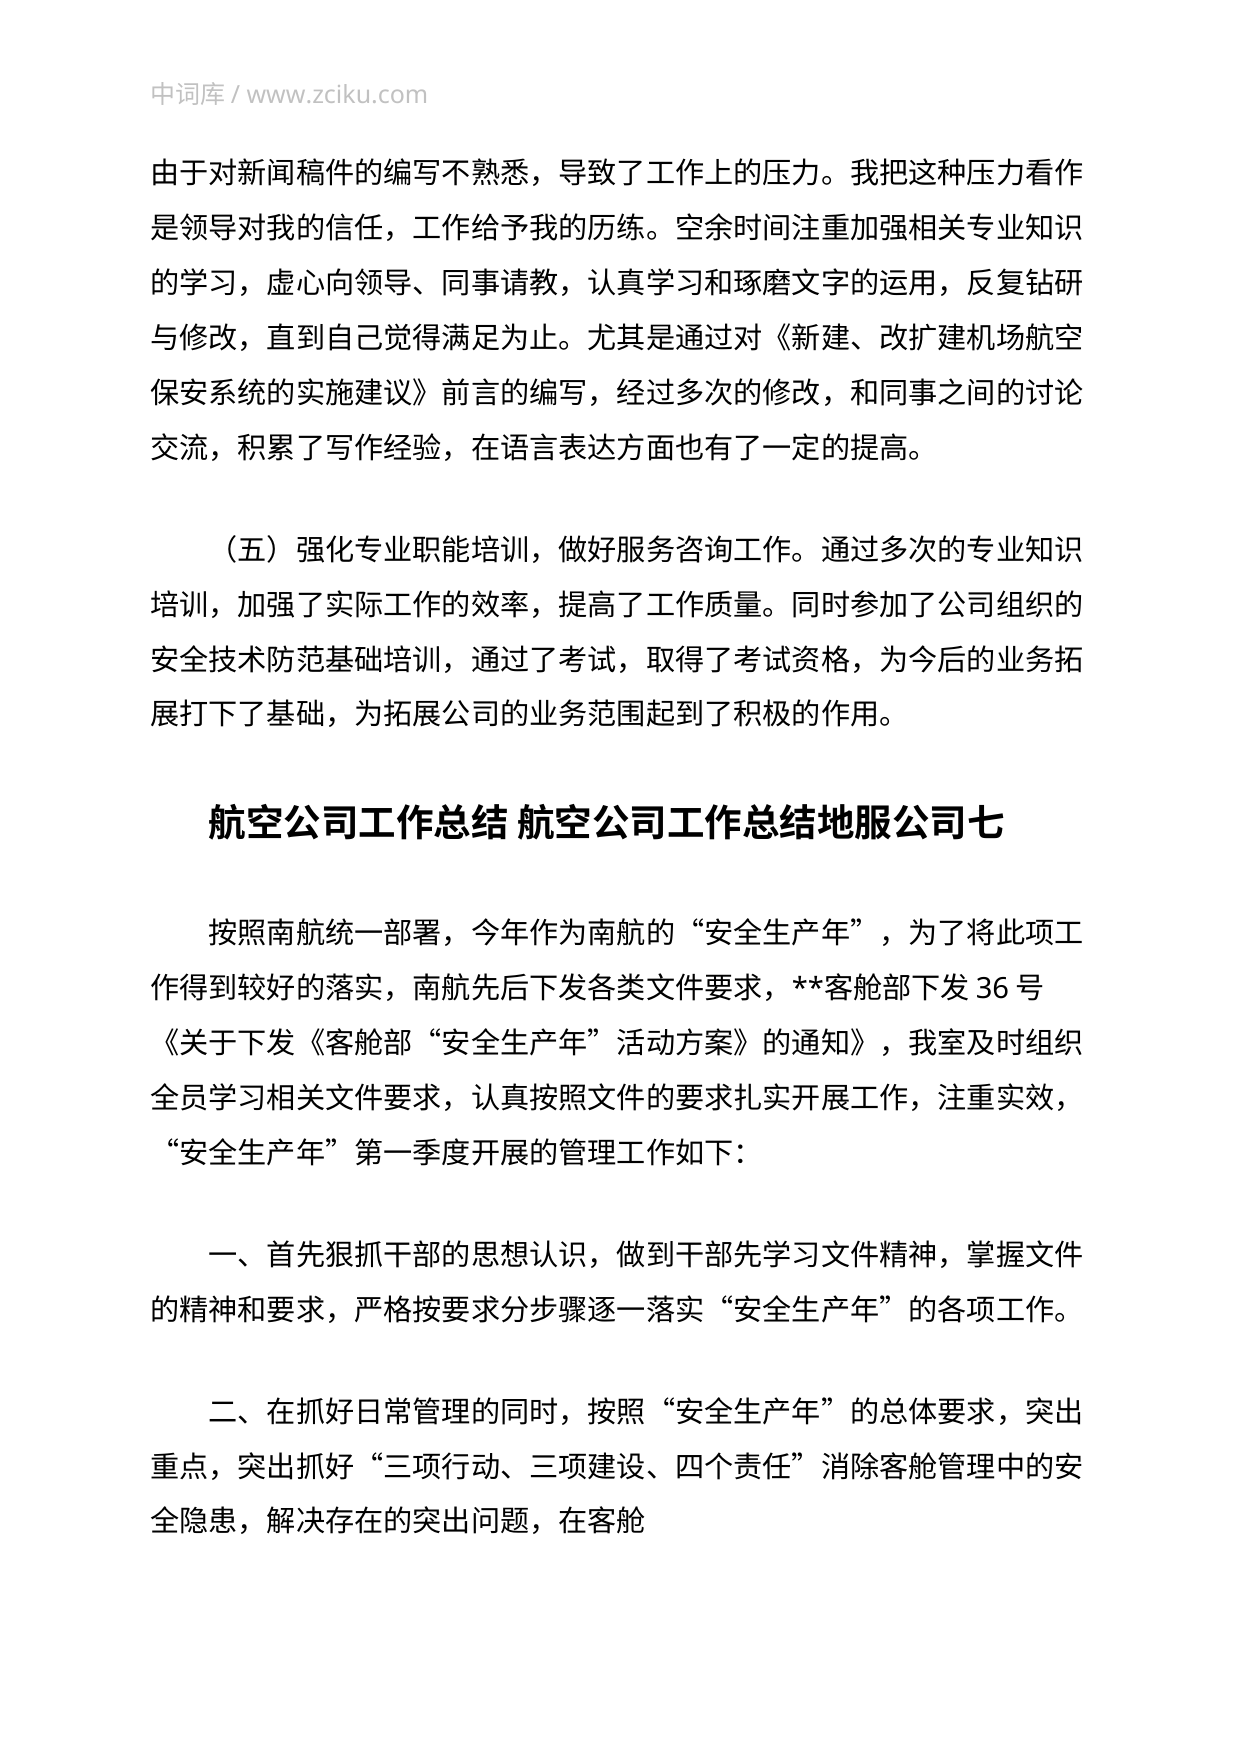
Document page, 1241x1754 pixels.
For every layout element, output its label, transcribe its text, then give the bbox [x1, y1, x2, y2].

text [150, 150, 1090, 467]
text 一、首先狠抓干部的思想认识，做到干部先学习文件精神，掌握文件的精神和要求，严格按要求分步骤逐一落实“安全生产年”的各项工作。 [150, 1232, 1090, 1329]
text 按照南航统一部署，今年作为南航的“安全生产年”，为了将此项工作得到较好的落实，南航先后下发各类文件要求，**客舱部下发36号《关于下发《客舱部“安全生产年”活动方案》的通知》，我室及时组织全员学习相关文件要求，认真按照文件的要求扎实开展工作，注重实效，“安全生产年”第一季度开展的管理工作如下： [150, 910, 1090, 1172]
text 二、在抓好日常管理的同时，按照“安全生产年”的总体要求，突出重点，突出抓好“三项行动、三项建设、四个责任”消除客舱管理中的安全隐患，解决存在的突出问题，在客舱 [150, 1388, 1090, 1540]
text （五）强化专业职能培训，做好服务咨询工作。通过多次的专业知识培训，加强了实际工作的效率，提高了工作质量。同时参加了公司组织的安全技术防范基础培训，通过了考试，取得了考试资格，为今后的业务拓展打下了基础，为拓展公司的业务范围起到了积极的作用。 [150, 526, 1090, 733]
text 航空公司工作总结 航空公司工作总结地服公司七 [150, 793, 1090, 847]
